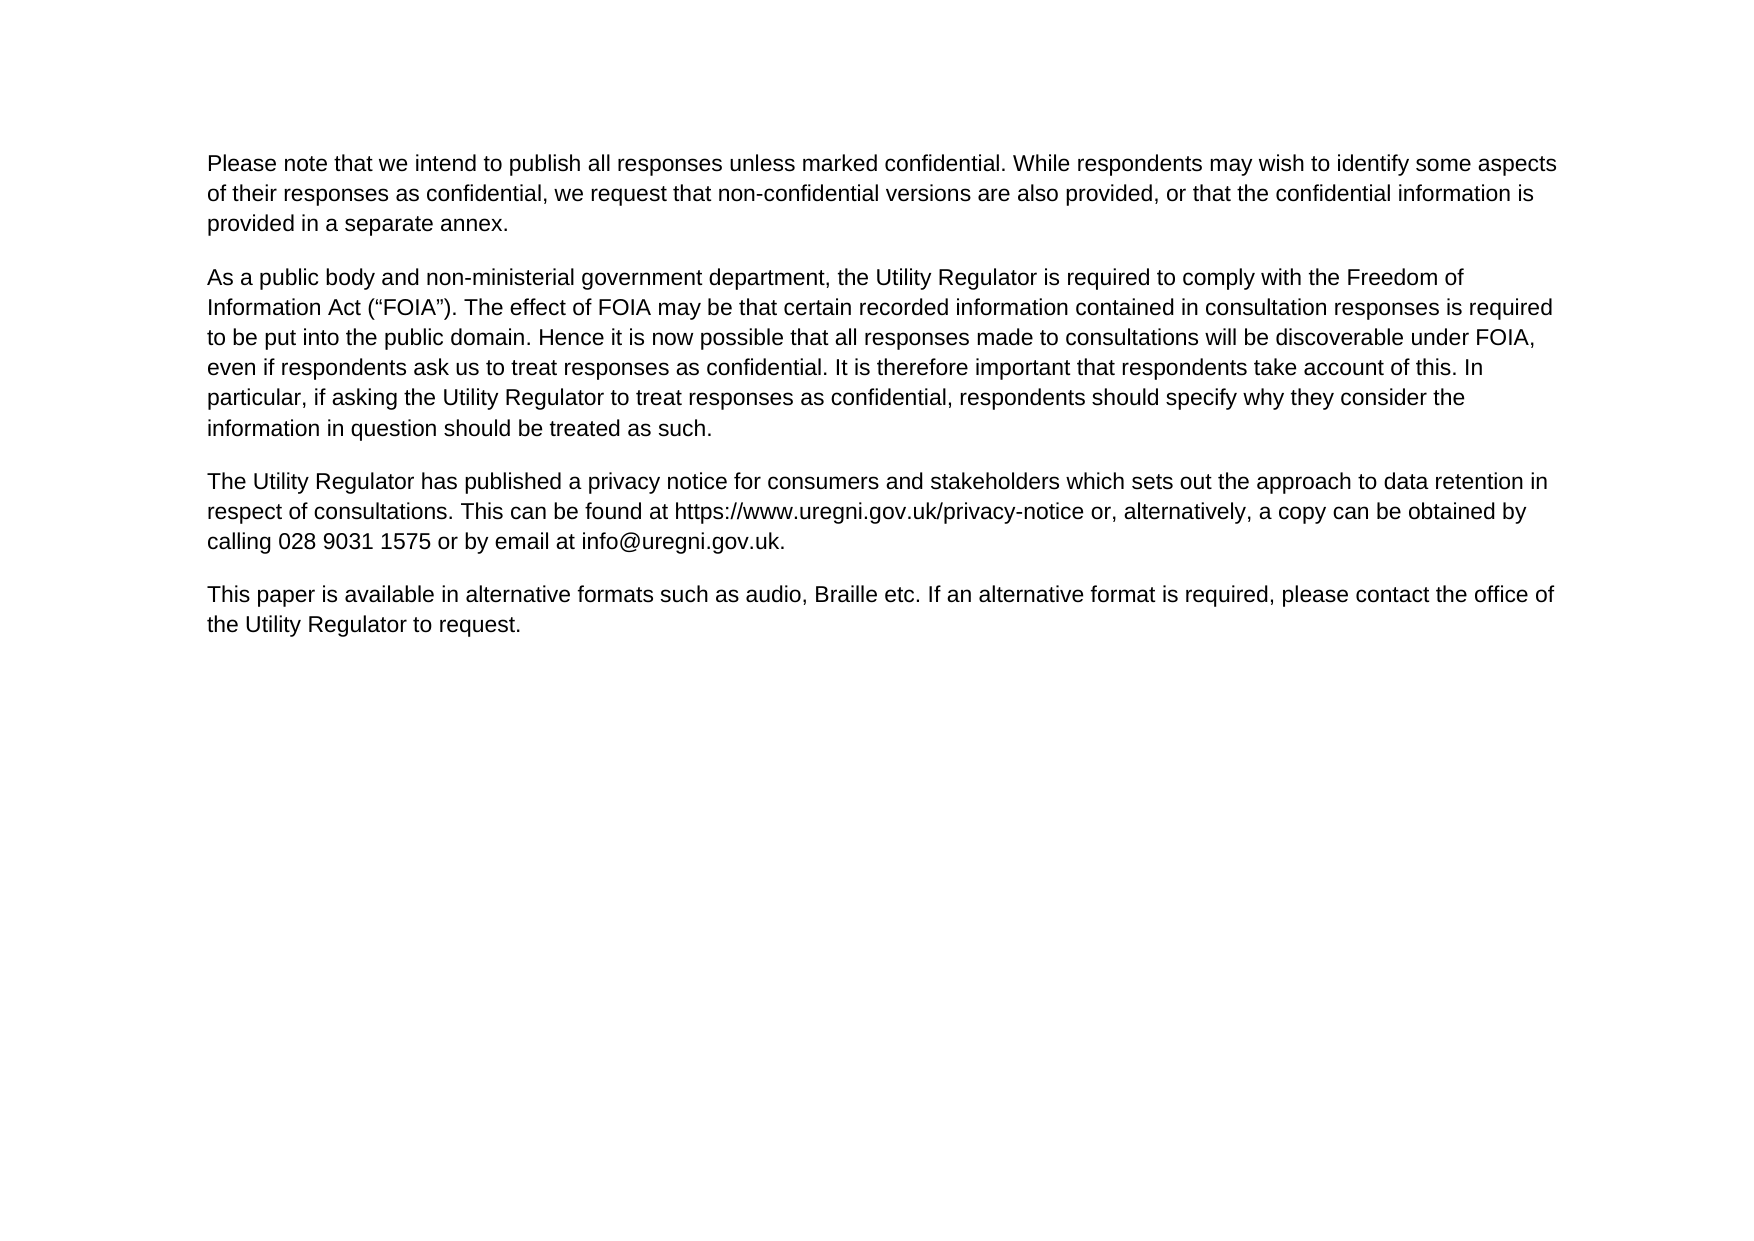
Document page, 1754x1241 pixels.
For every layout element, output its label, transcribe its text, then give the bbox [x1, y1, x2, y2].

subtitle As a public body and non-ministerial government department, the Utility Regulator is required to comply with the Freedom of Information Act (“FOIA”). The effect of FOIA may be that certain recorded information contained in consultation responses is required to be put into the public domain. Hence it is now possible that all responses made to consultations will be discoverable under FOIA, even if respondents ask us to treat responses as confidential. It is therefore important that respondents take account of this. In particular, if asking the Utility Regulator to treat responses as confidential, respondents should specify why they consider the information in question should be treated as such. [207, 263, 1577, 441]
subtitle The Utility Regulator has published a privacy notice for consumers and stakeholders which sets out the approach to data retention in respect of consultations. This can be found at https://www.uregni.gov.uk/privacy-notice or, alternatively, a copy can be obtained by calling 028 9031 1575 or by email at info@uregni.gov.uk. [207, 468, 1577, 554]
subtitle Please note that we intend to publish all responses unless marked confidential. While respondents may wish to identify some aspects of their responses as confidential, we request that non-confidential versions are also provided, or that the confidential information is provided in a separate annex. [207, 150, 1577, 237]
subtitle This paper is available in alternative formats such as audio, Braille etc. If an alternative format is required, please contact the office of the Utility Regulator to request. [207, 581, 1577, 638]
